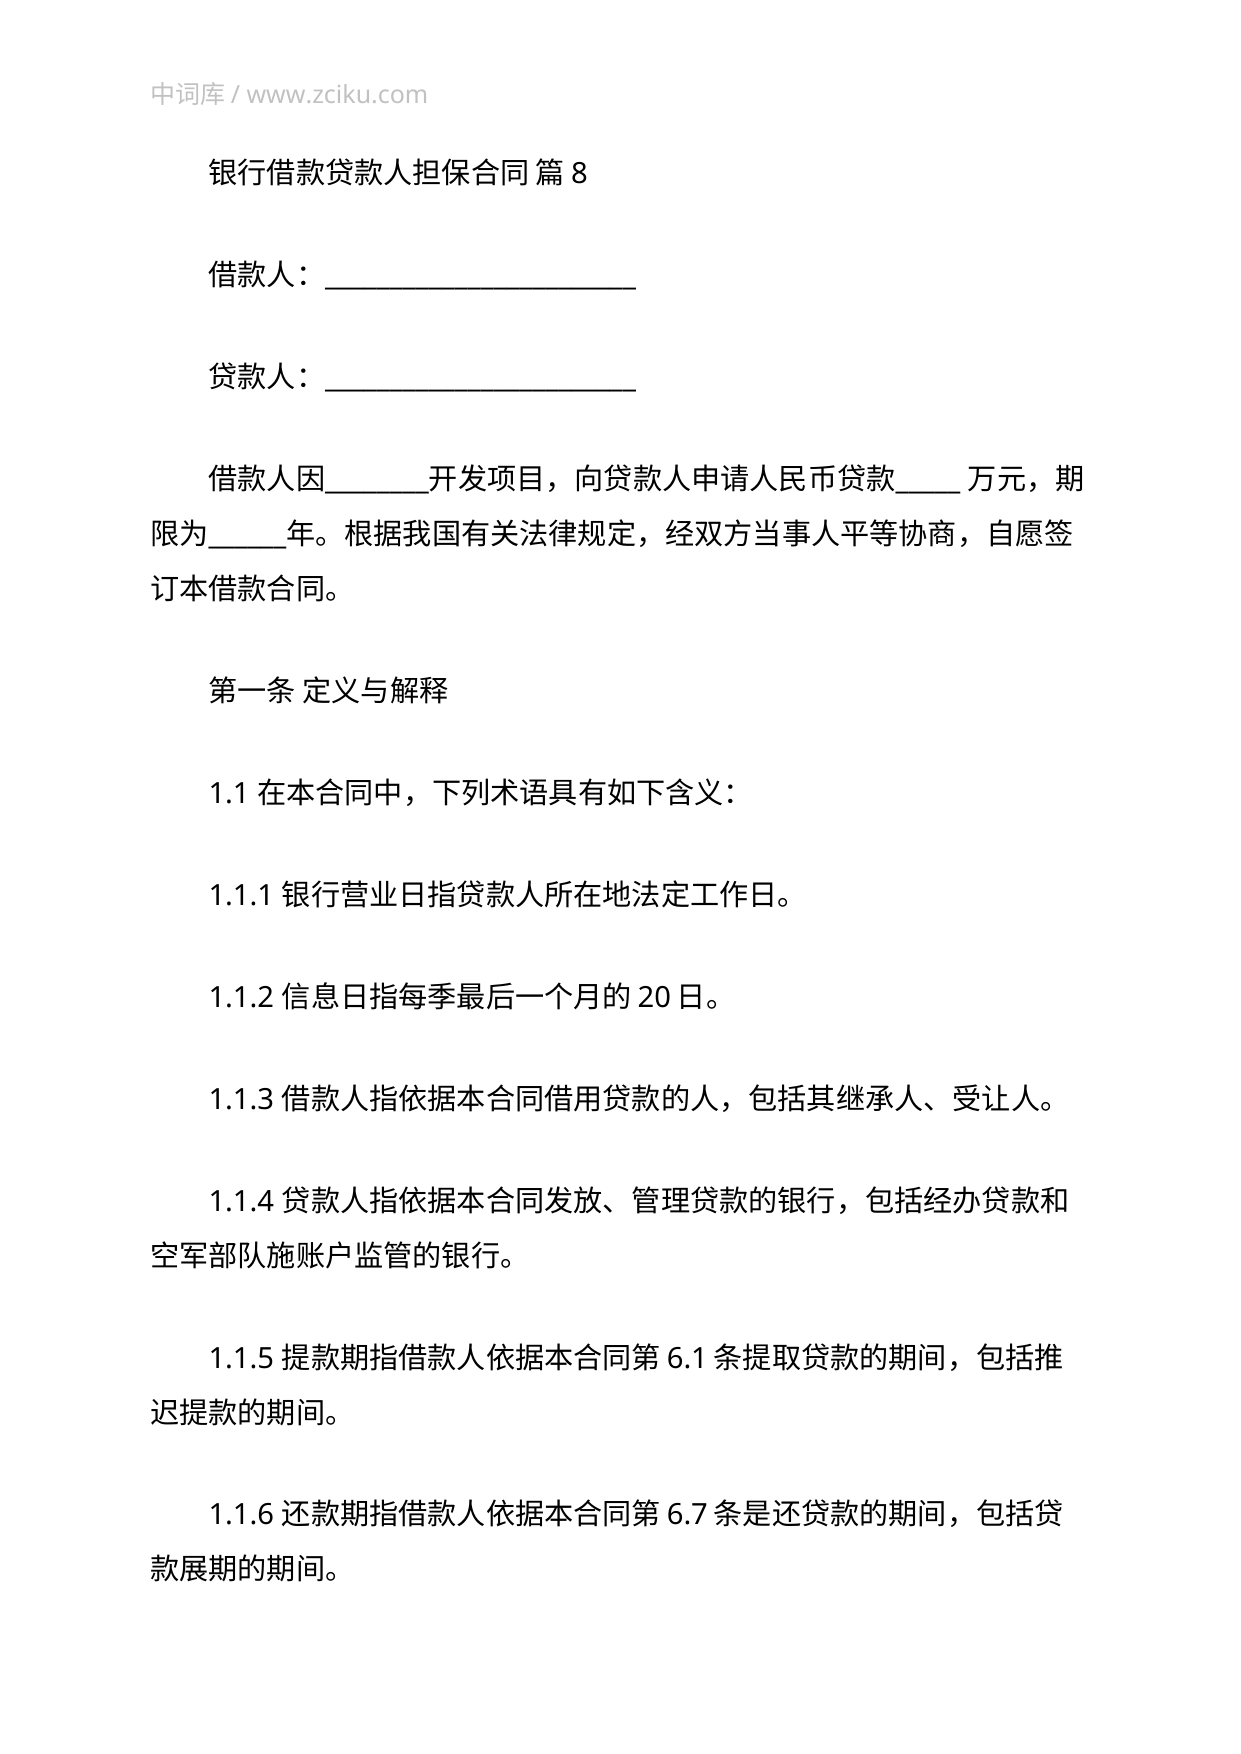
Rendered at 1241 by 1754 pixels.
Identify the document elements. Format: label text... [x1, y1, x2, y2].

text 借款人因________开发项目，向贷款人申请人民币贷款_____ 万元，期限为______年。根据我国有关法律规定，经双方当事人平等协商，自愿签订本借款合同。 [150, 456, 1090, 608]
text 1.1.2 信息日指每季最后一个月的20日。 [150, 973, 1090, 1016]
text 借款人：________________________ [150, 252, 1090, 294]
text 银行借款贷款人担保合同 篇8 [150, 150, 1090, 192]
text 1.1 在本合同中，下列术语具有如下含义： [150, 769, 1090, 812]
text 贷款人：________________________ [150, 354, 1090, 396]
text 1.1.1 银行营业日指贷款人所在地法定工作日。 [150, 871, 1090, 914]
text 1.1.6 还款期指借款人依据本合同第6.7条是还贷款的期间，包括贷款展期的期间。 [150, 1491, 1090, 1588]
text 第一条 定义与解释 [150, 668, 1090, 710]
text 1.1.5 提款期指借款人依据本合同第6.1条提取贷款的期间，包括推迟提款的期间。 [150, 1334, 1090, 1431]
text 1.1.4 贷款人指依据本合同发放、管理贷款的银行，包括经办贷款和空军部队施账户监管的银行。 [150, 1177, 1090, 1275]
text 1.1.3 借款人指依据本合同借用贷款的人，包括其继承人、受让人。 [150, 1075, 1090, 1118]
